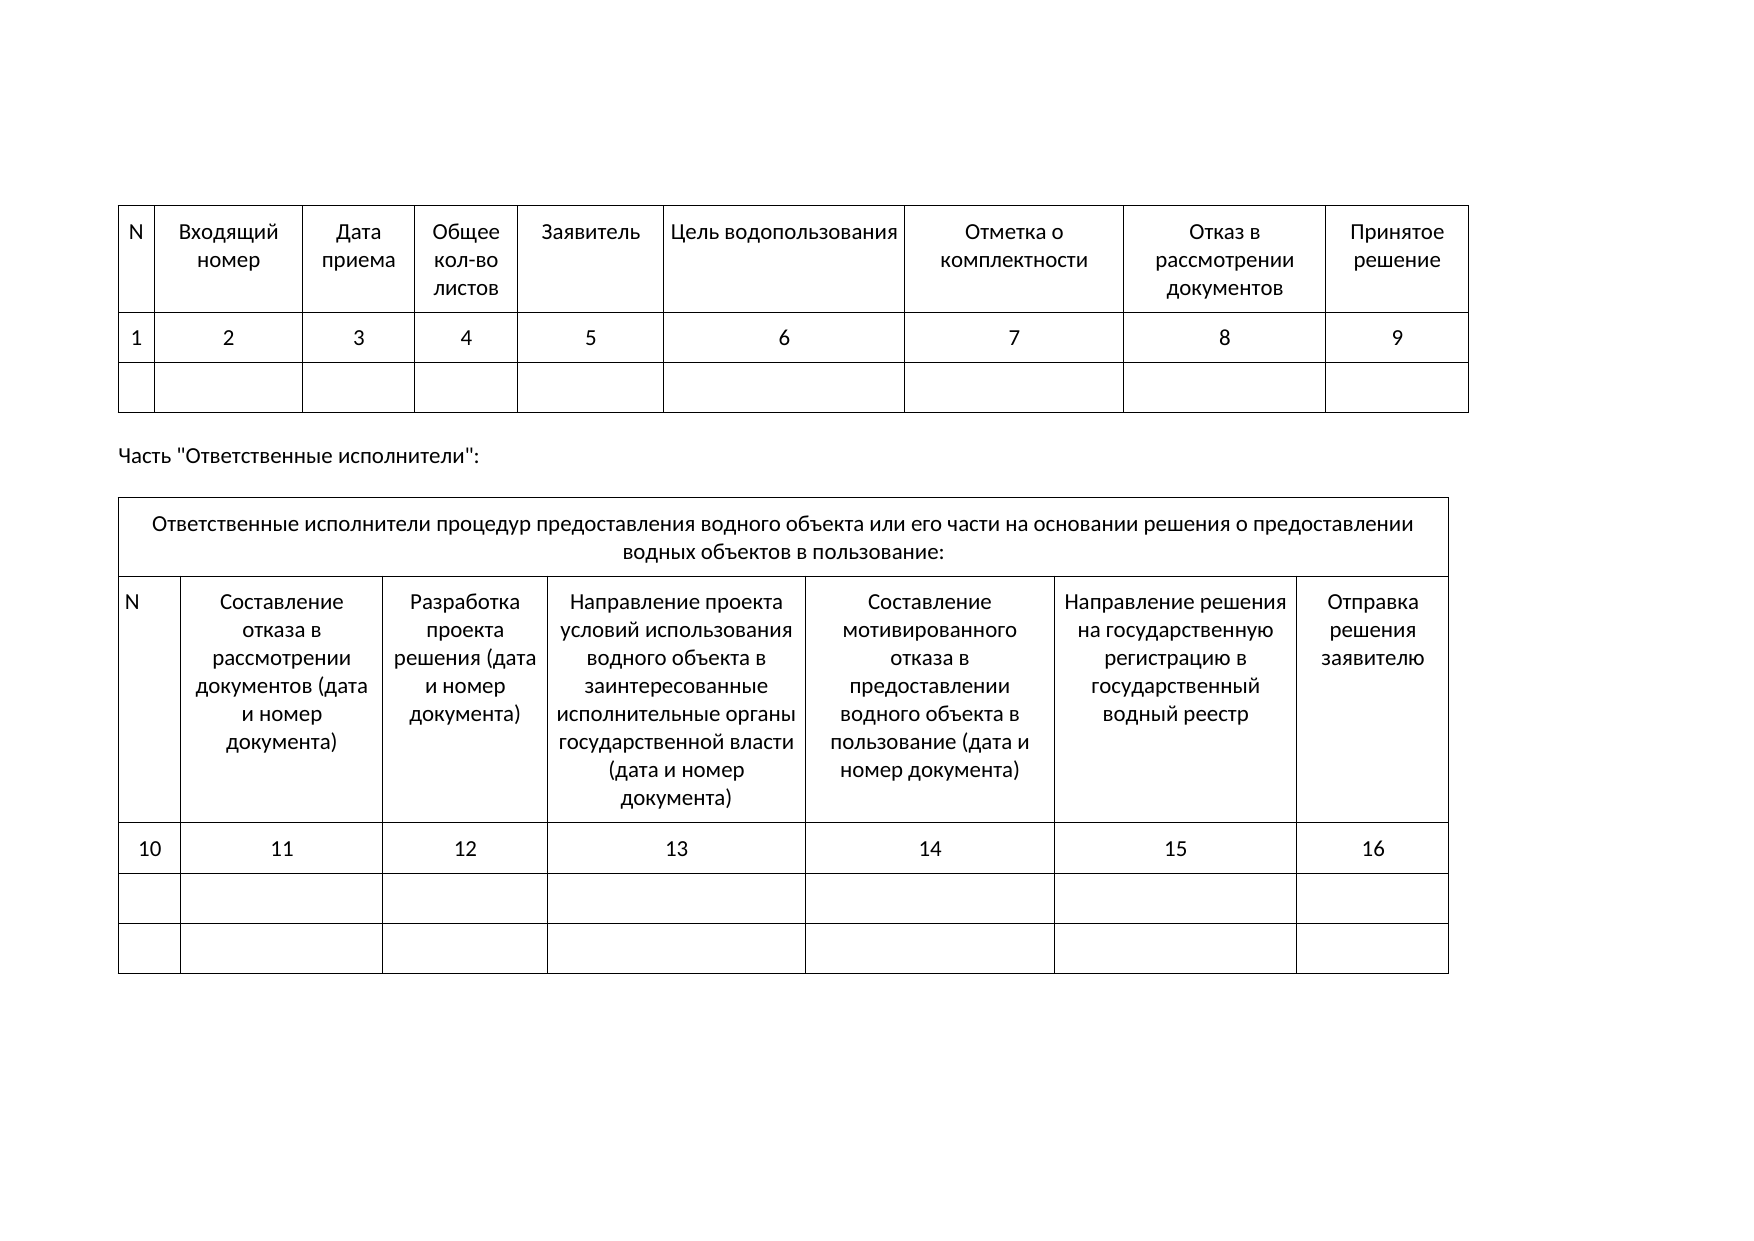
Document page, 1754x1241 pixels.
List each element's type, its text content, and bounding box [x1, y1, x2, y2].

table_cell Отправка решения заявителю [1297, 577, 1448, 822]
table_cell 4 [415, 313, 517, 362]
table_cell [518, 363, 663, 412]
text Часть "Ответственные исполнители": [118, 441, 1636, 469]
table_cell Направление проекта условий использования водного объекта в заинтересованные исполнительные органы государственной власти (дата и номер документа) [548, 577, 805, 822]
table_cell 9 [1326, 313, 1468, 362]
table_header Входящий номер [155, 206, 302, 312]
table_cell [383, 924, 547, 973]
table_cell 16 [1297, 823, 1448, 872]
table_cell 5 [518, 313, 663, 362]
table_cell 15 [1055, 823, 1296, 872]
table_cell 12 [383, 823, 547, 872]
table_header Дата приема [303, 206, 414, 312]
table_cell [664, 363, 904, 412]
table_cell [119, 363, 154, 412]
table_cell [905, 363, 1123, 412]
table_cell [119, 874, 180, 923]
table_cell 10 [119, 823, 180, 872]
table_cell 3 [303, 313, 414, 362]
table_cell [548, 924, 805, 973]
table_cell [119, 924, 180, 973]
table_cell 7 [905, 313, 1123, 362]
table_cell N [119, 577, 180, 822]
table_header Отметка о комплектности [905, 206, 1123, 312]
table_cell [1326, 363, 1468, 412]
table_cell 14 [806, 823, 1054, 872]
table_cell [1055, 924, 1296, 973]
table_header Заявитель [518, 206, 663, 312]
table_cell [806, 874, 1054, 923]
table_cell [1055, 874, 1296, 923]
table_cell [1124, 363, 1325, 412]
table_cell [1297, 924, 1448, 973]
table_header Отказ в рассмотрении документов [1124, 206, 1325, 312]
table_header Ответственные исполнители процедур предоставления водного объекта или его части на основании решения о предоставлении водных объектов в пользование: [119, 498, 1448, 576]
table_cell [806, 924, 1054, 973]
table_cell 6 [664, 313, 904, 362]
table_cell [1297, 874, 1448, 923]
table_cell [383, 874, 547, 923]
table_header Цель водопользования [664, 206, 904, 312]
table_cell [155, 363, 302, 412]
table_header Принятое решение [1326, 206, 1468, 312]
table_cell 13 [548, 823, 805, 872]
table_cell [181, 874, 382, 923]
table_cell Составление отказа в рассмотрении документов (дата и номер документа) [181, 577, 382, 822]
table_cell [303, 363, 414, 412]
table_cell 2 [155, 313, 302, 362]
table_cell [548, 874, 805, 923]
table_cell Составление мотивированного отказа в предоставлении водного объекта в пользование (дата и номер документа) [806, 577, 1054, 822]
table_cell 8 [1124, 313, 1325, 362]
table_cell [181, 924, 382, 973]
table_cell [415, 363, 517, 412]
table_header Общее кол-во листов [415, 206, 517, 312]
table_cell 1 [119, 313, 154, 362]
table_cell Разработка проекта решения (дата и номер документа) [383, 577, 547, 822]
table_cell Направление решения на государственную регистрацию в государственный водный реестр [1055, 577, 1296, 822]
table_header N [119, 206, 154, 312]
table_cell 11 [181, 823, 382, 872]
